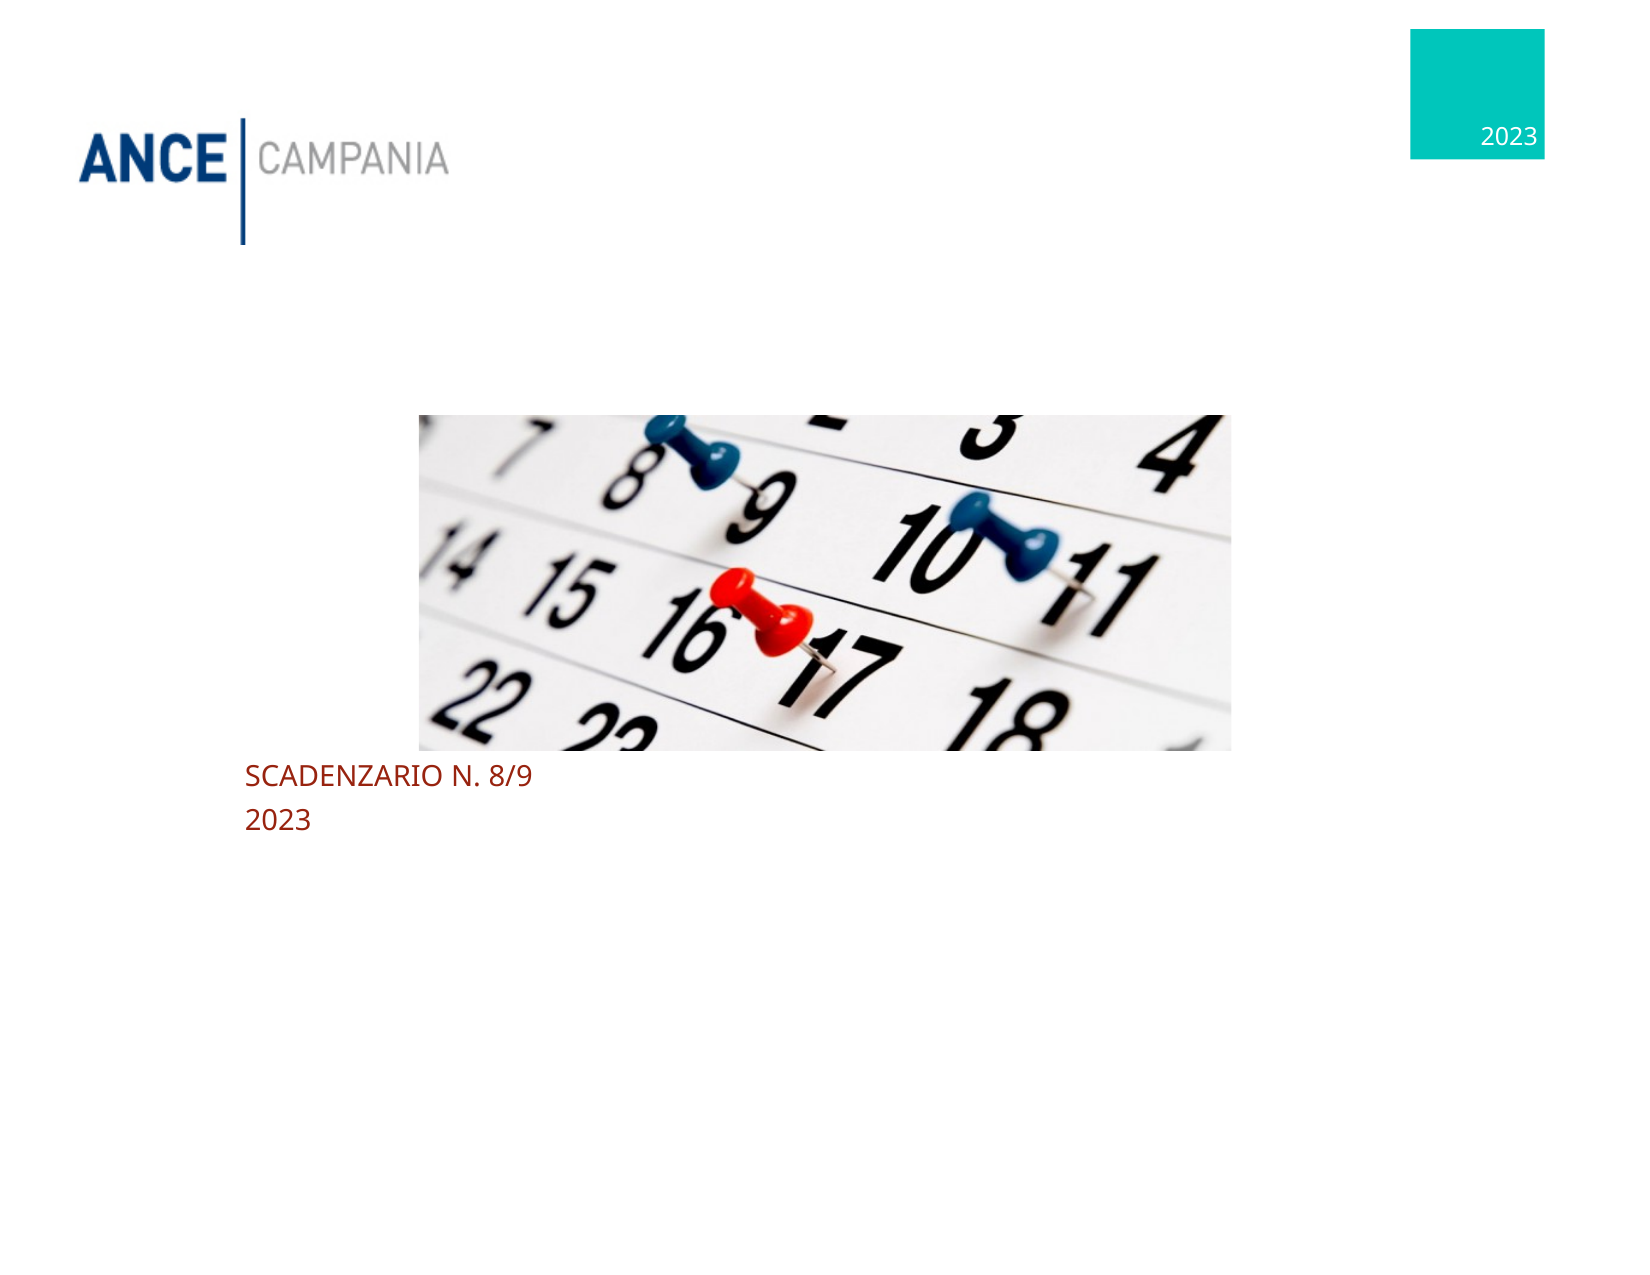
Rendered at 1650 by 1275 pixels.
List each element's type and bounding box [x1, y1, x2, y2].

picture [75, 109, 452, 245]
picture [418, 415, 1232, 751]
